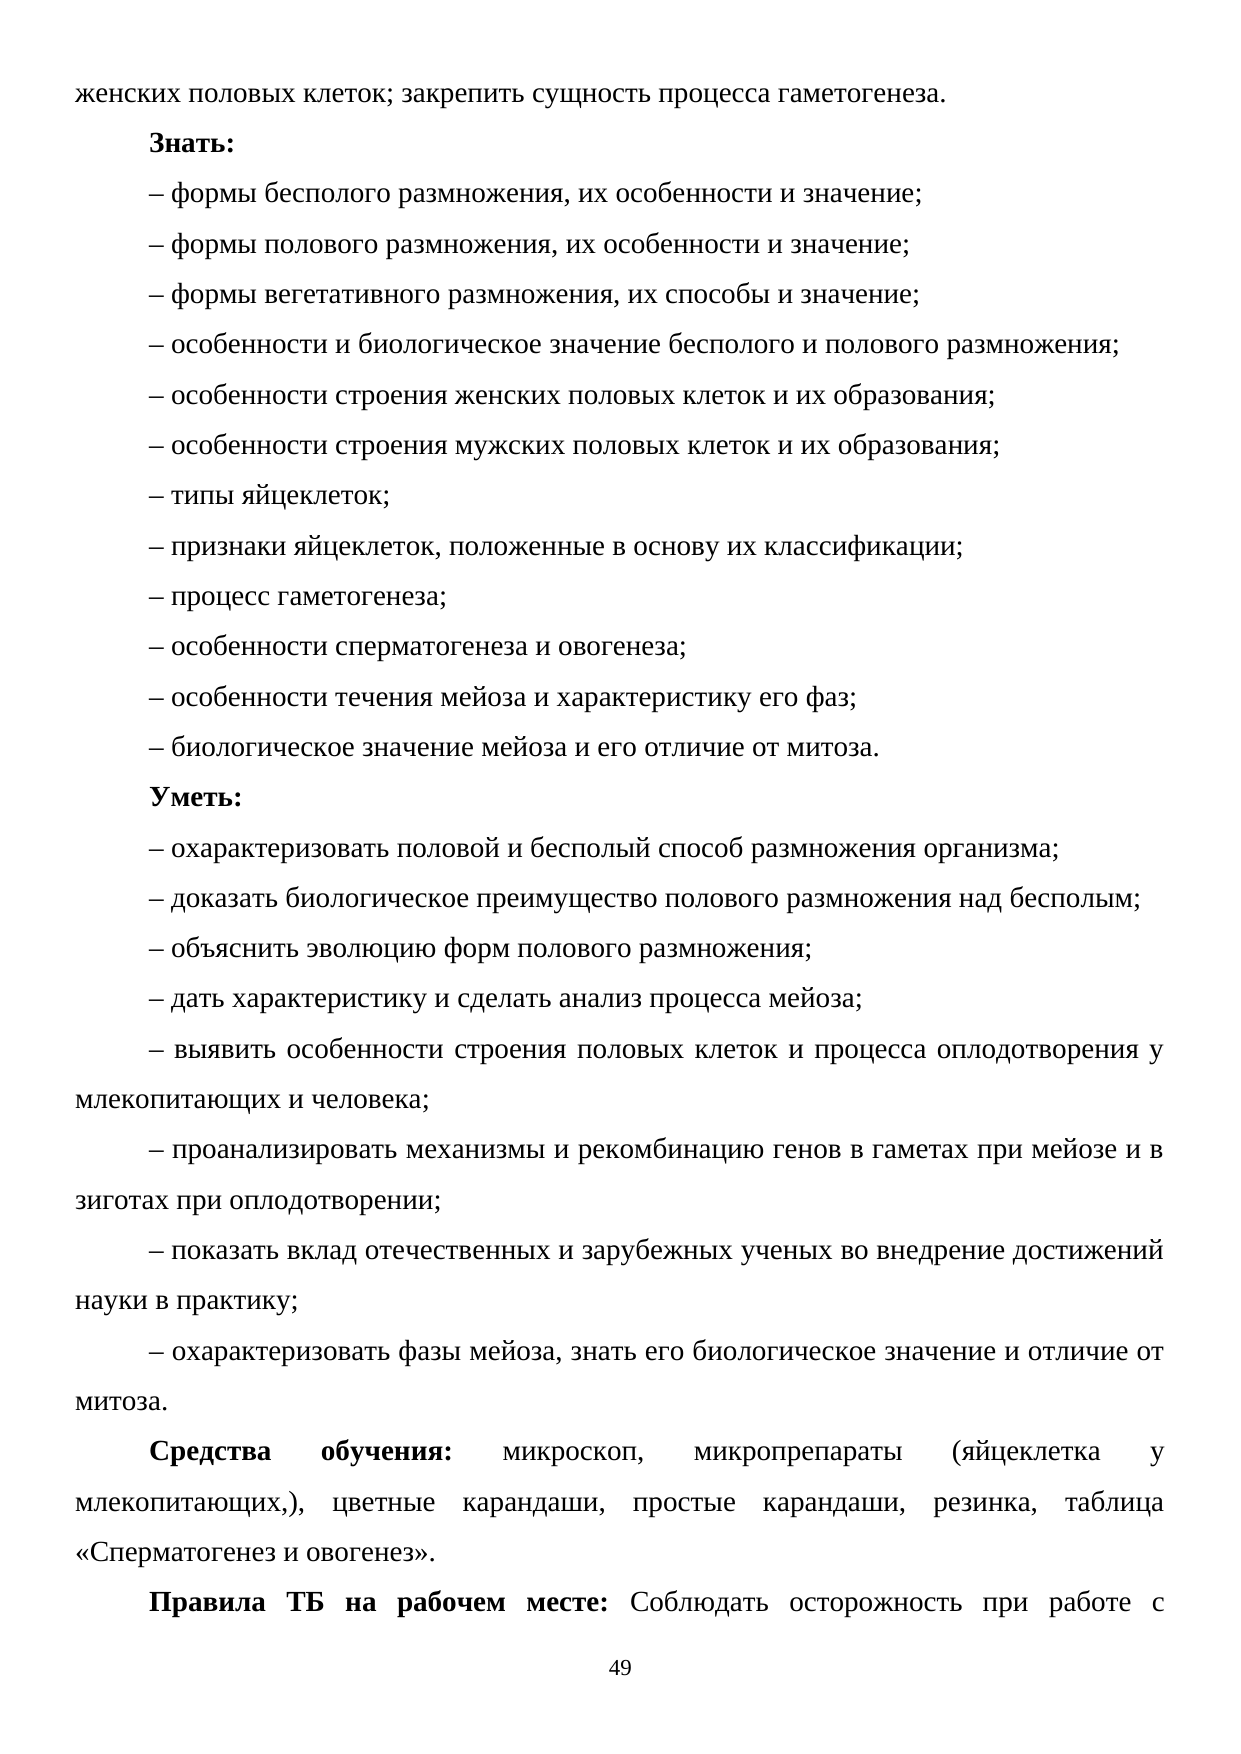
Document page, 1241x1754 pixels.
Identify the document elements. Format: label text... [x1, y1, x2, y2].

text – формы полового размножения, их особенности и значение; [75, 226, 1165, 259]
text Знать: [75, 125, 1165, 159]
text – особенности течения мейоза и характеристику его фаз; [75, 679, 1165, 712]
text – биологическое значение мейоза и его отличие от митоза. [75, 729, 1165, 763]
text – особенности сперматогенеза и овогенеза; [75, 628, 1165, 662]
text – типы яйцеклеток; [75, 477, 1165, 511]
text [75, 1584, 1165, 1618]
text – проанализировать механизмы и рекомбинацию генов в гаметах при мейозе и в зиготах при оплодотворении; [75, 1132, 1165, 1215]
text – особенности строения мужских половых клеток и их образования; [75, 427, 1165, 461]
text – формы бесполого размножения, их особенности и значение; [75, 176, 1165, 209]
text – объяснить эволюцию форм полового размножения; [75, 930, 1165, 964]
text – выявить особенности строения половых клеток и процесса оплодотворения у млекопитающих и человека; [75, 1031, 1165, 1115]
text – процесс гаметогенеза; [75, 578, 1165, 612]
text – особенности строения женских половых клеток и их образования; [75, 377, 1165, 410]
text Средства обучения: микроскоп, микропрепараты (яйцеклетка у млекопитающих,), цветные карандаши, простые карандаши, резинка, таблица «Сперматогенез и овогенез». [75, 1433, 1165, 1568]
text – дать характеристику и сделать анализ процесса мейоза; [75, 981, 1165, 1014]
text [75, 75, 1165, 108]
text – охарактеризовать фазы мейоза, знать его биологическое значение и отличие от митоза. [75, 1333, 1165, 1417]
text – формы вегетативного размножения, их способы и значение; [75, 276, 1165, 310]
text – доказать биологическое преимущество полового размножения над бесполым; [75, 880, 1165, 913]
text – охарактеризовать половой и бесполый способ размножения организма; [75, 830, 1165, 863]
text – признаки яйцеклеток, положенные в основу их классификации; [75, 528, 1165, 561]
text – показать вклад отечественных и зарубежных ученых во внедрение достижений науки в практику; [75, 1232, 1165, 1316]
text Уметь: [75, 779, 1165, 813]
text – особенности и биологическое значение бесполого и полового размножения; [75, 327, 1165, 360]
